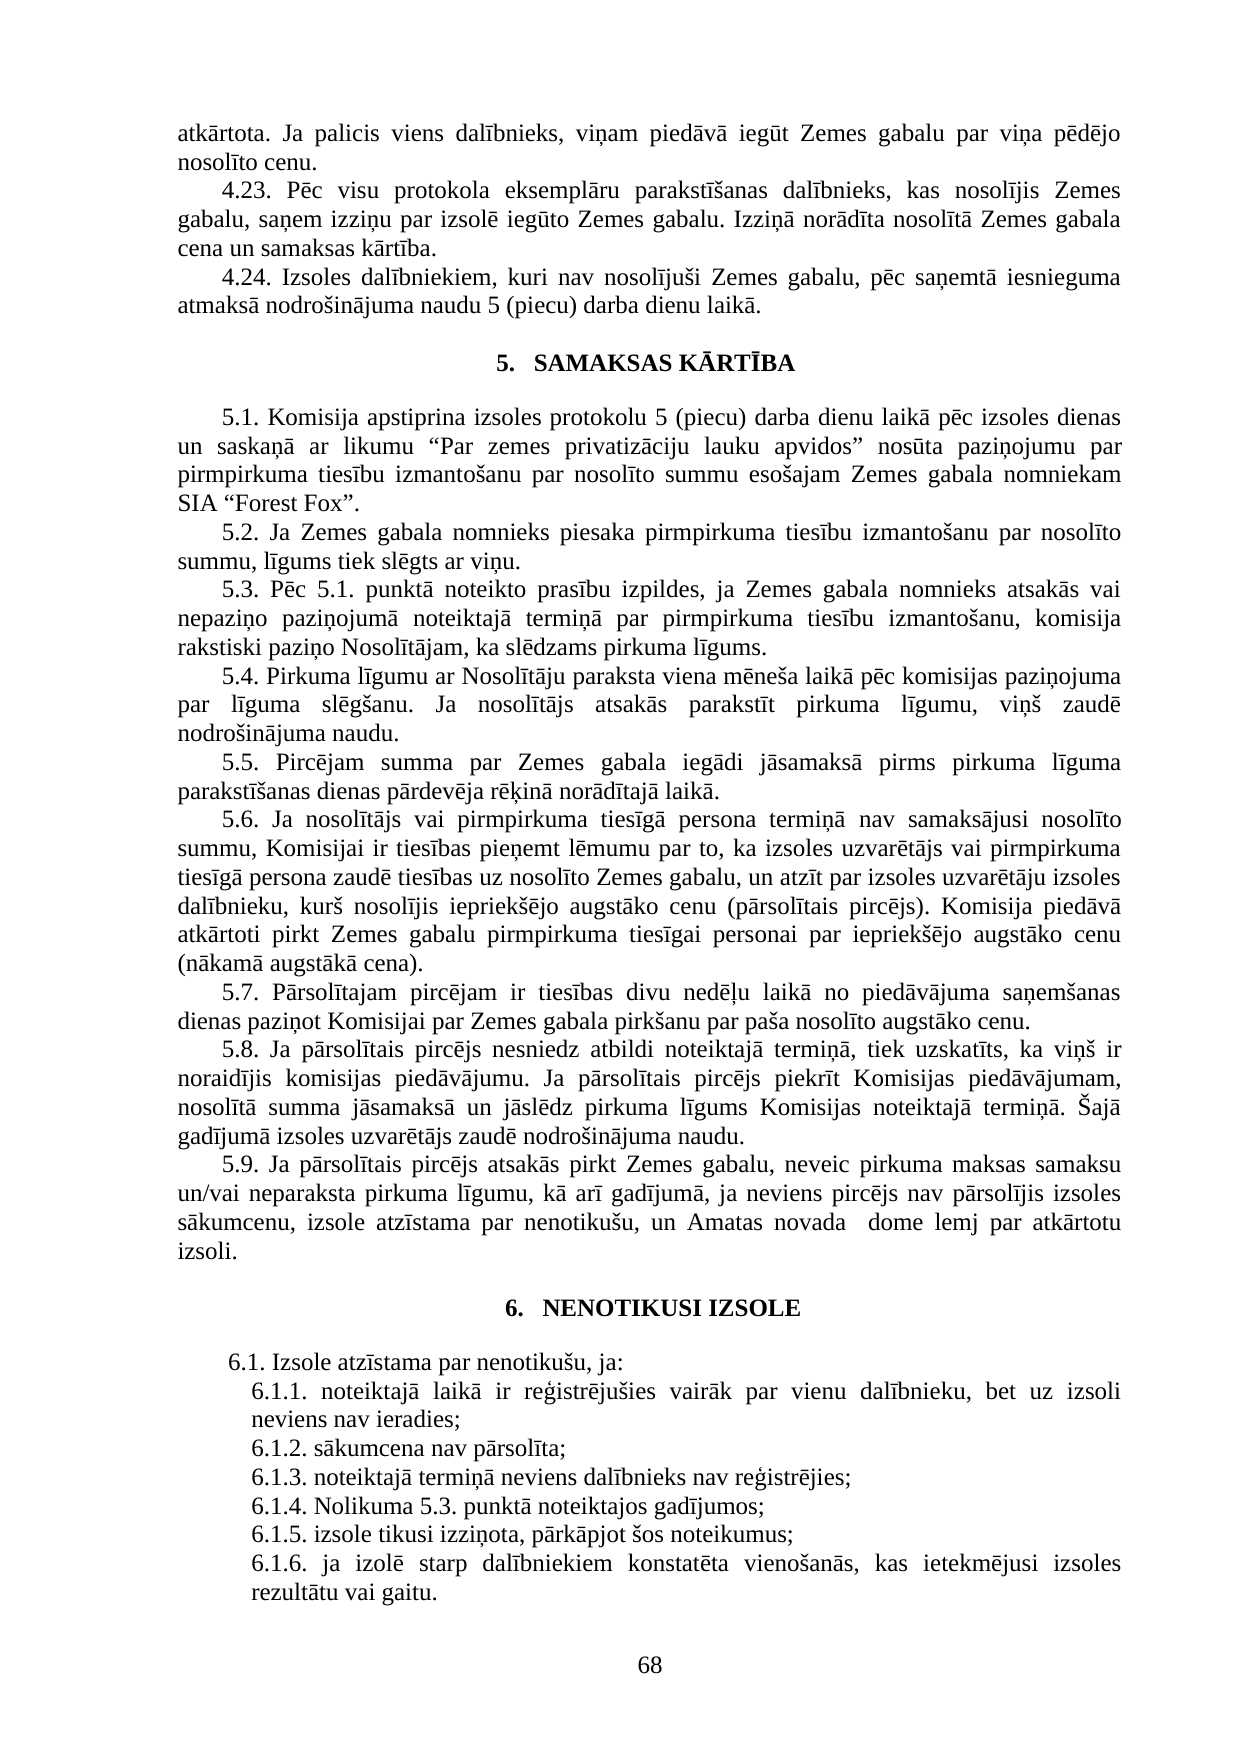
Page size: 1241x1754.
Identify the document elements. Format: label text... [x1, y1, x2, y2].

text 5.7. Pārsolītajam pircējam ir tiesības divu nedēļu laikā no piedāvājuma saņemšanas dienas paziņot Komisijai par Zemes gabala pirkšanu par paša nosolīto augstāko cenu. [177, 977, 1122, 1034]
text 5.1. Komisija apstiprina izsoles protokolu 5 (piecu) darba dienu laikā pēc izsoles dienas un saskaņā ar likumu “Par zemes privatizāciju lauku apvidos” nosūta paziņojumu par pirmpirkuma tiesību izmantošanu par nosolīto summu esošajam Zemes gabala nomniekam SIA “Forest Fox”. [177, 402, 1122, 517]
text 6.1.3. noteiktajā termiņā neviens dalībnieks nav reģistrējies; [251, 1462, 1122, 1491]
list Nenotikusi izsole [184, 1293, 1122, 1322]
list Samaksas kārtība [169, 348, 1122, 377]
text 6.1.1. noteiktajā laikā ir reģistrējušies vairāk par vienu dalībnieku, bet uz izsoli neviens nav ieradies; [251, 1376, 1122, 1433]
text 6.1.6. ja izolē starp dalībniekiem konstatēta vienošanās, kas ietekmējusi izsoles rezultātu vai gaitu. [251, 1548, 1122, 1606]
text 6.1.5. izsole tikusi izziņota, pārkāpjot šos noteikumus; [251, 1519, 1122, 1548]
text 6.1.4. Nolikuma 5.3. punktā noteiktajos gadījumos; [251, 1491, 1122, 1519]
text 5.5. Pircējam summa par Zemes gabala iegādi jāsamaksā pirms pirkuma līguma parakstīšanas dienas pārdevēja rēķinā norādītajā laikā. [177, 747, 1122, 804]
text 6.1. Izsole atzīstama par nenotikušu, ja: [177, 1347, 1122, 1376]
text 5.3. Pēc 5.1. punktā noteikto prasību izpildes, ja Zemes gabala nomnieks atsakās vai nepaziņo paziņojumā noteiktajā termiņā par pirmpirkuma tiesību izmantošanu, komisija rakstiski paziņo Nosolītājam, ka slēdzams pirkuma līgums. [177, 574, 1122, 661]
text 5.9. Ja pārsolītais pircējs atsakās pirkt Zemes gabalu, neveic pirkuma maksas samaksu un/vai neparaksta pirkuma līgumu, kā arī gadījumā, ja neviens pircējs nav pārsolījis izsoles sākumcenu, izsole atzīstama par nenotikušu, un Amatas novada dome lemj par atkārtotu izsoli. [177, 1149, 1122, 1264]
text 5.8. Ja pārsolītais pircējs nesniedz atbildi noteiktajā termiņā, tiek uzskatīts, ka viņš ir noraidījis komisijas piedāvājumu. Ja pārsolītais pircējs piekrīt Komisijas piedāvājumam, nosolītā summa jāsamaksā un jāslēdz pirkuma līgums Komisijas noteiktajā termiņā. Šajā gadījumā izsoles uzvarētājs zaudē nodrošinājuma naudu. [177, 1034, 1122, 1149]
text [177, 118, 1122, 176]
text 5.2. Ja Zemes gabala nomnieks piesaka pirmpirkuma tiesību izmantošanu par nosolīto summu, līgums tiek slēgts ar viņu. [177, 517, 1122, 574]
text 4.24. Izsoles dalībniekiem, kuri nav nosolījuši Zemes gabalu, pēc saņemtā iesnieguma atmaksā nodrošinājuma naudu 5 (piecu) darba dienu laikā. [177, 262, 1122, 319]
text 5.6. Ja nosolītājs vai pirmpirkuma tiesīgā persona termiņā nav samaksājusi nosolīto summu, Komisijai ir tiesības pieņemt lēmumu par to, ka izsoles uzvarētājs vai pirmpirkuma tiesīgā persona zaudē tiesības uz nosolīto Zemes gabalu, un atzīt par izsoles uzvarētāju izsoles dalībnieku, kurš nosolījis iepriekšējo augstāko cenu (pārsolītais pircējs). Komisija piedāvā atkārtoti pirkt Zemes gabalu pirmpirkuma tiesīgai personai par iepriekšējo augstāko cenu (nākamā augstākā cena). [177, 804, 1122, 977]
text 6.1.2. sākumcena nav pārsolīta; [251, 1433, 1122, 1462]
text 4.23. Pēc visu protokola eksemplāru parakstīšanas dalībnieks, kas nosolījis Zemes gabalu, saņem izziņu par izsolē iegūto Zemes gabalu. Izziņā norādīta nosolītā Zemes gabala cena un samaksas kārtība. [177, 176, 1122, 262]
text 5.4. Pirkuma līgumu ar Nosolītāju paraksta viena mēneša laikā pēc komisijas paziņojuma par līguma slēgšanu. Ja nosolītājs atsakās parakstīt pirkuma līgumu, viņš zaudē nodrošinājuma naudu. [177, 661, 1122, 747]
